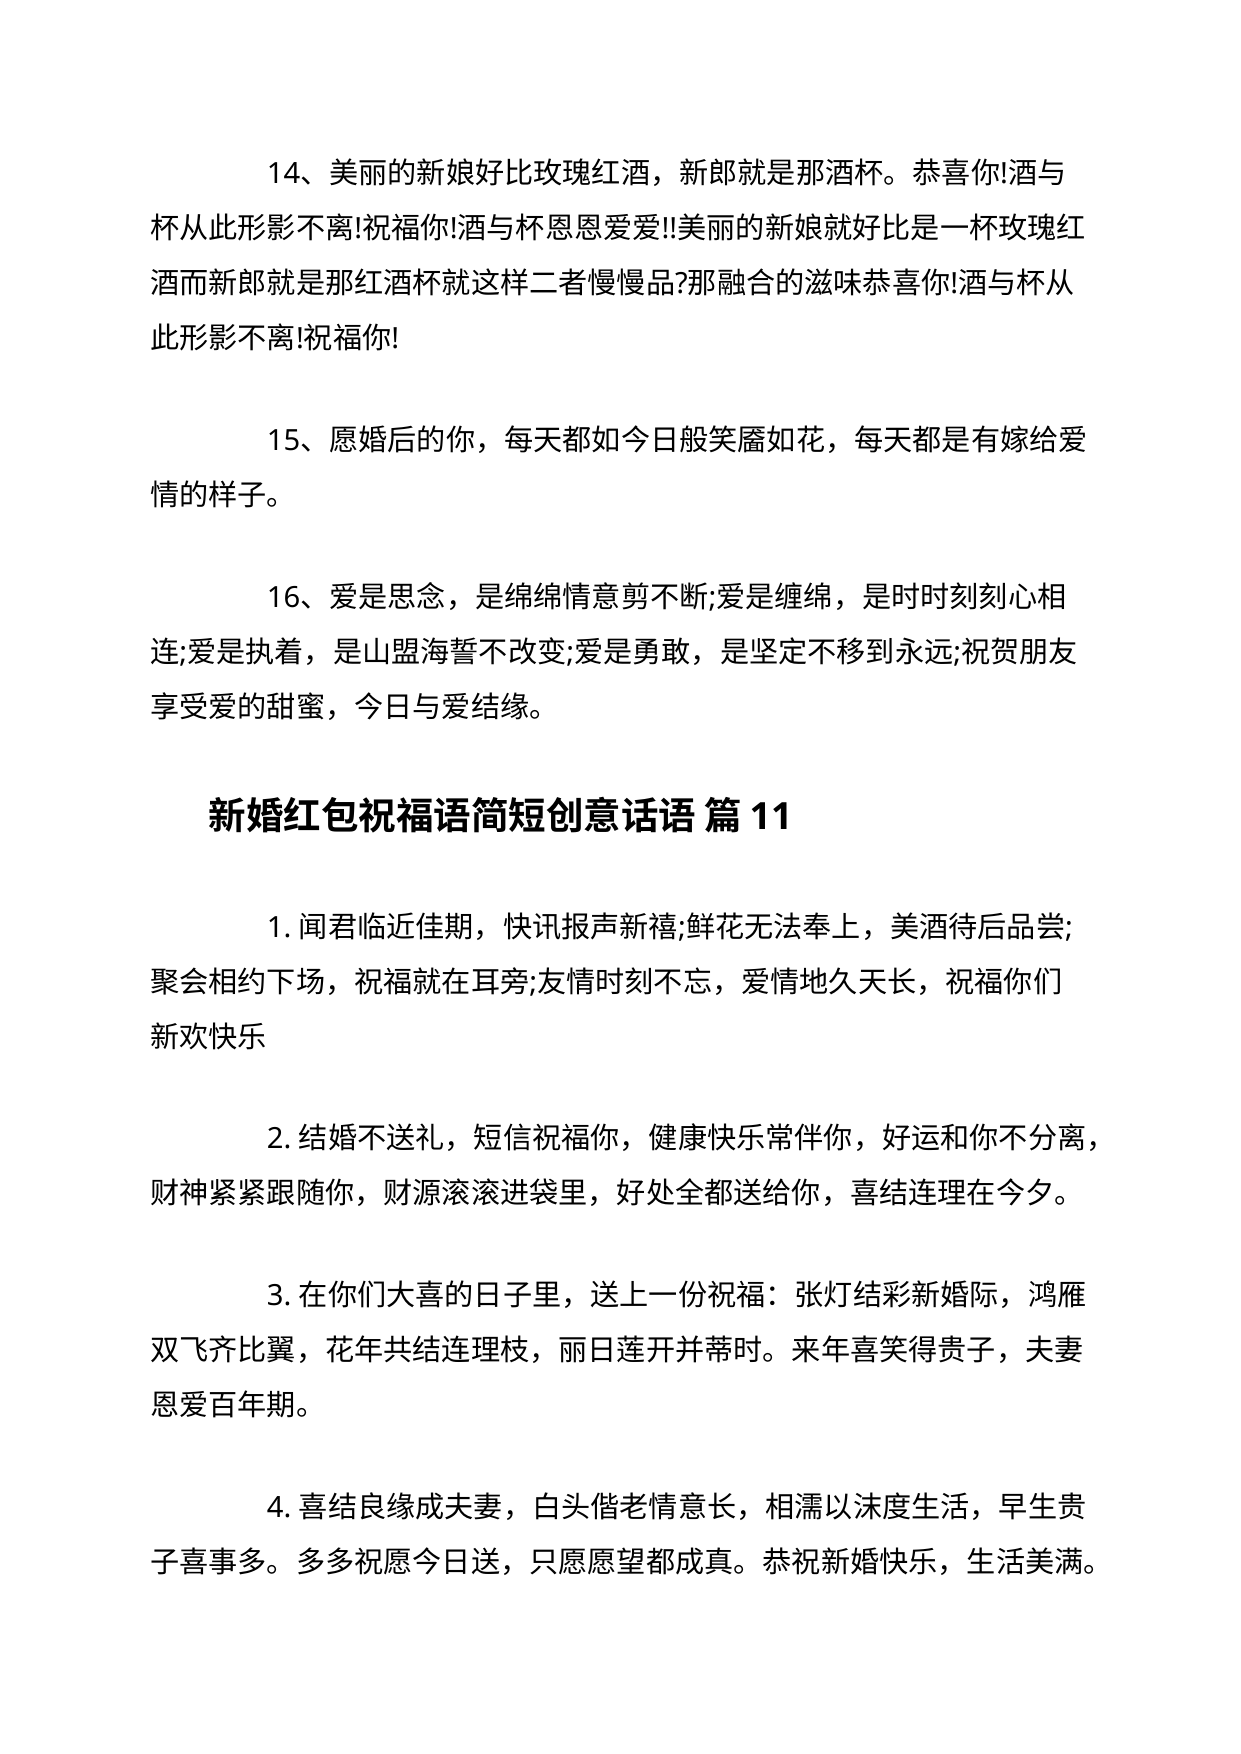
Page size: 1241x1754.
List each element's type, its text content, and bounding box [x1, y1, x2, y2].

text 2. 结婚不送礼，短信祝福你，健康快乐常伴你，好运和你不分离，财神紧紧跟随你，财源滚滚进袋里，好处全都送给你，喜结连理在今夕。 [150, 1115, 1090, 1212]
text 16、爱是思念，是绵绵情意剪不断;爱是缠绵，是时时刻刻心相连;爱是执着，是山盟海誓不改变;爱是勇敢，是坚定不移到永远;祝贺朋友享受爱的甜蜜，今日与爱结缘。 [150, 574, 1090, 726]
text 新婚红包祝福语简短创意话语 篇11 [150, 786, 1090, 840]
text 1. 闻君临近佳期，快讯报声新禧;鲜花无法奉上，美酒待后品尝;聚会相约下场，祝福就在耳旁;友情时刻不忘，爱情地久天长，祝福你们新欢快乐 [150, 903, 1090, 1055]
text 3. 在你们大喜的日子里，送上一份祝福：张灯结彩新婚际，鸿雁双飞齐比翼，花年共结连理枝，丽日莲开并蒂时。来年喜笑得贵子，夫妻恩爱百年期。 [150, 1272, 1090, 1424]
text 4. 喜结良缘成夫妻，白头偕老情意长，相濡以沫度生活，早生贵子喜事多。多多祝愿今日送，只愿愿望都成真。恭祝新婚快乐，生活美满。 [150, 1483, 1090, 1581]
text 15、愿婚后的你，每天都如今日般笑靥如花，每天都是有嫁给爱情的样子。 [150, 417, 1090, 514]
text 14、美丽的新娘好比玫瑰红酒，新郎就是那酒杯。恭喜你!酒与杯从此形影不离!祝福你!酒与杯恩恩爱爱!!美丽的新娘就好比是一杯玫瑰红酒而新郎就是那红酒杯就这样二者慢慢品?那融合的滋味恭喜你!酒与杯从此形影不离!祝福你! [150, 150, 1090, 357]
